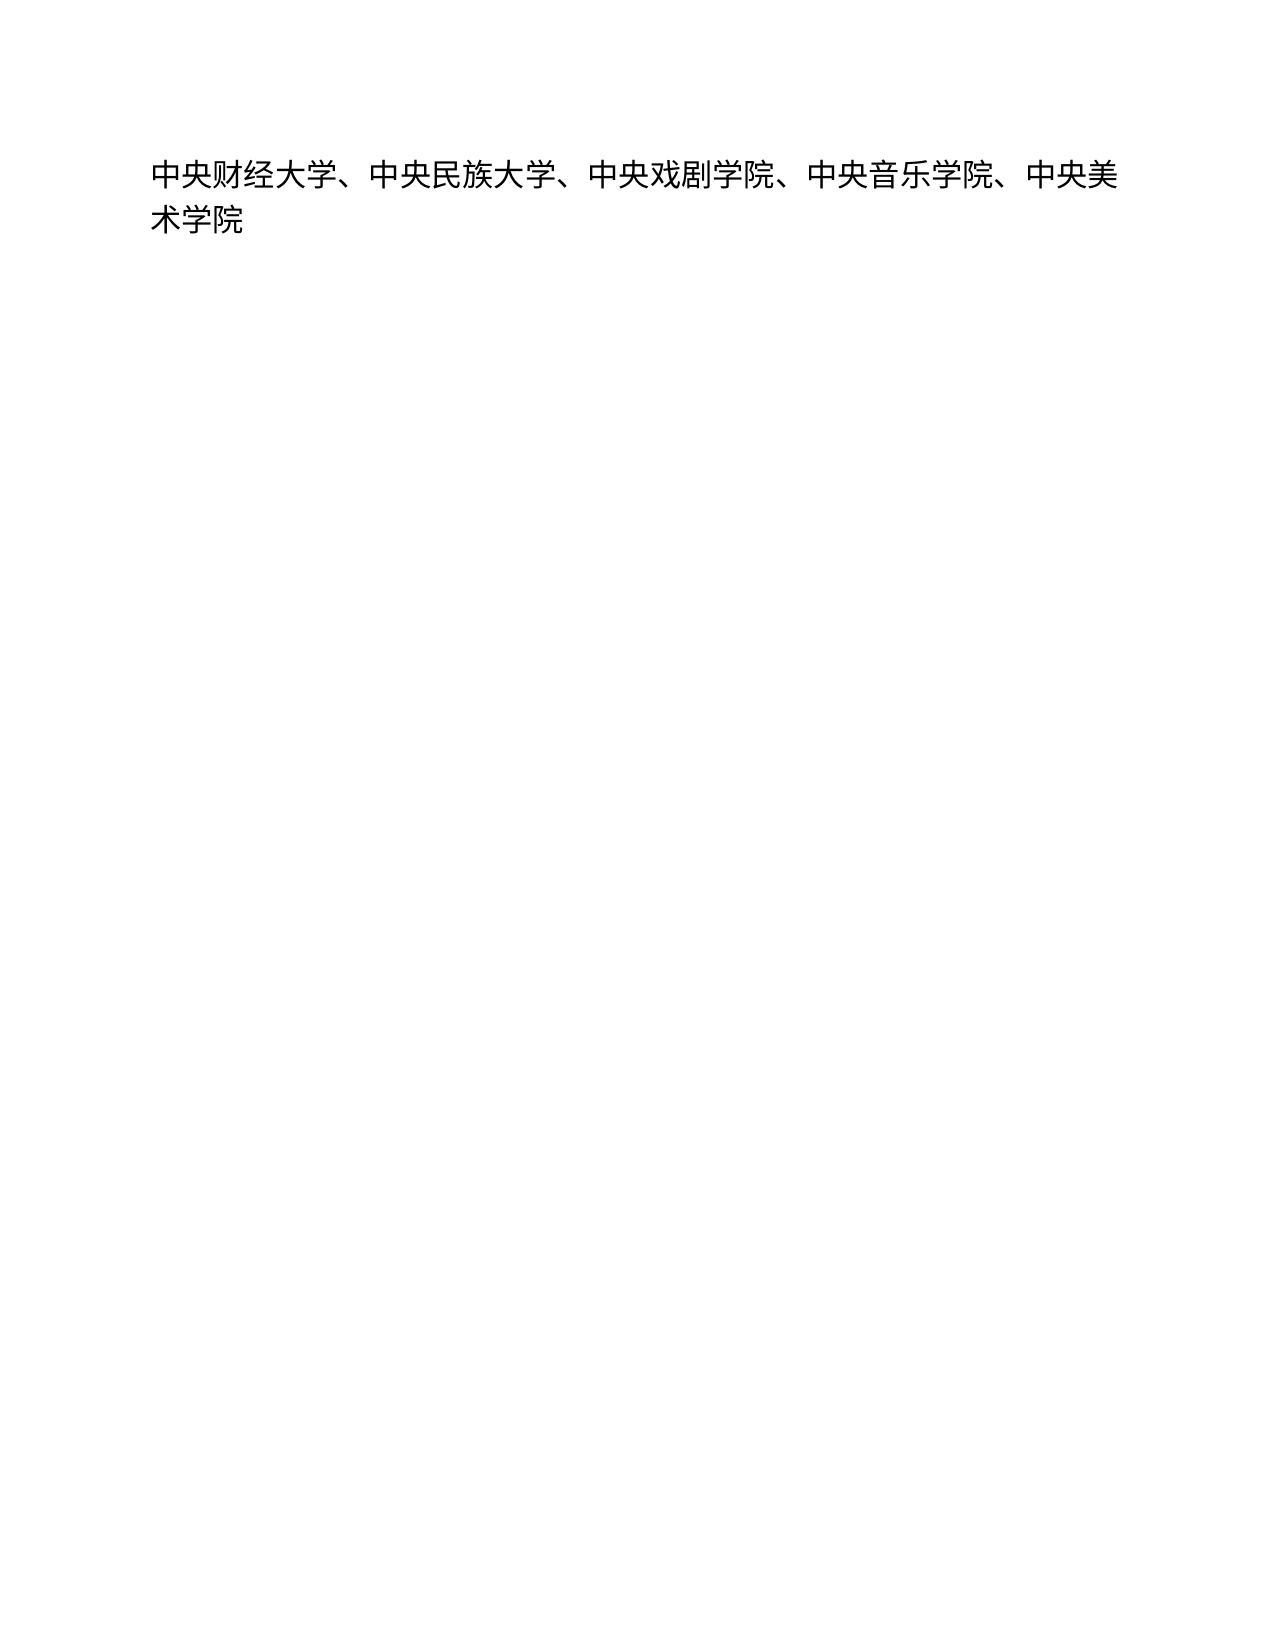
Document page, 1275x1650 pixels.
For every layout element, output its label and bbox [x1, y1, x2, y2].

text [150, 150, 1125, 240]
